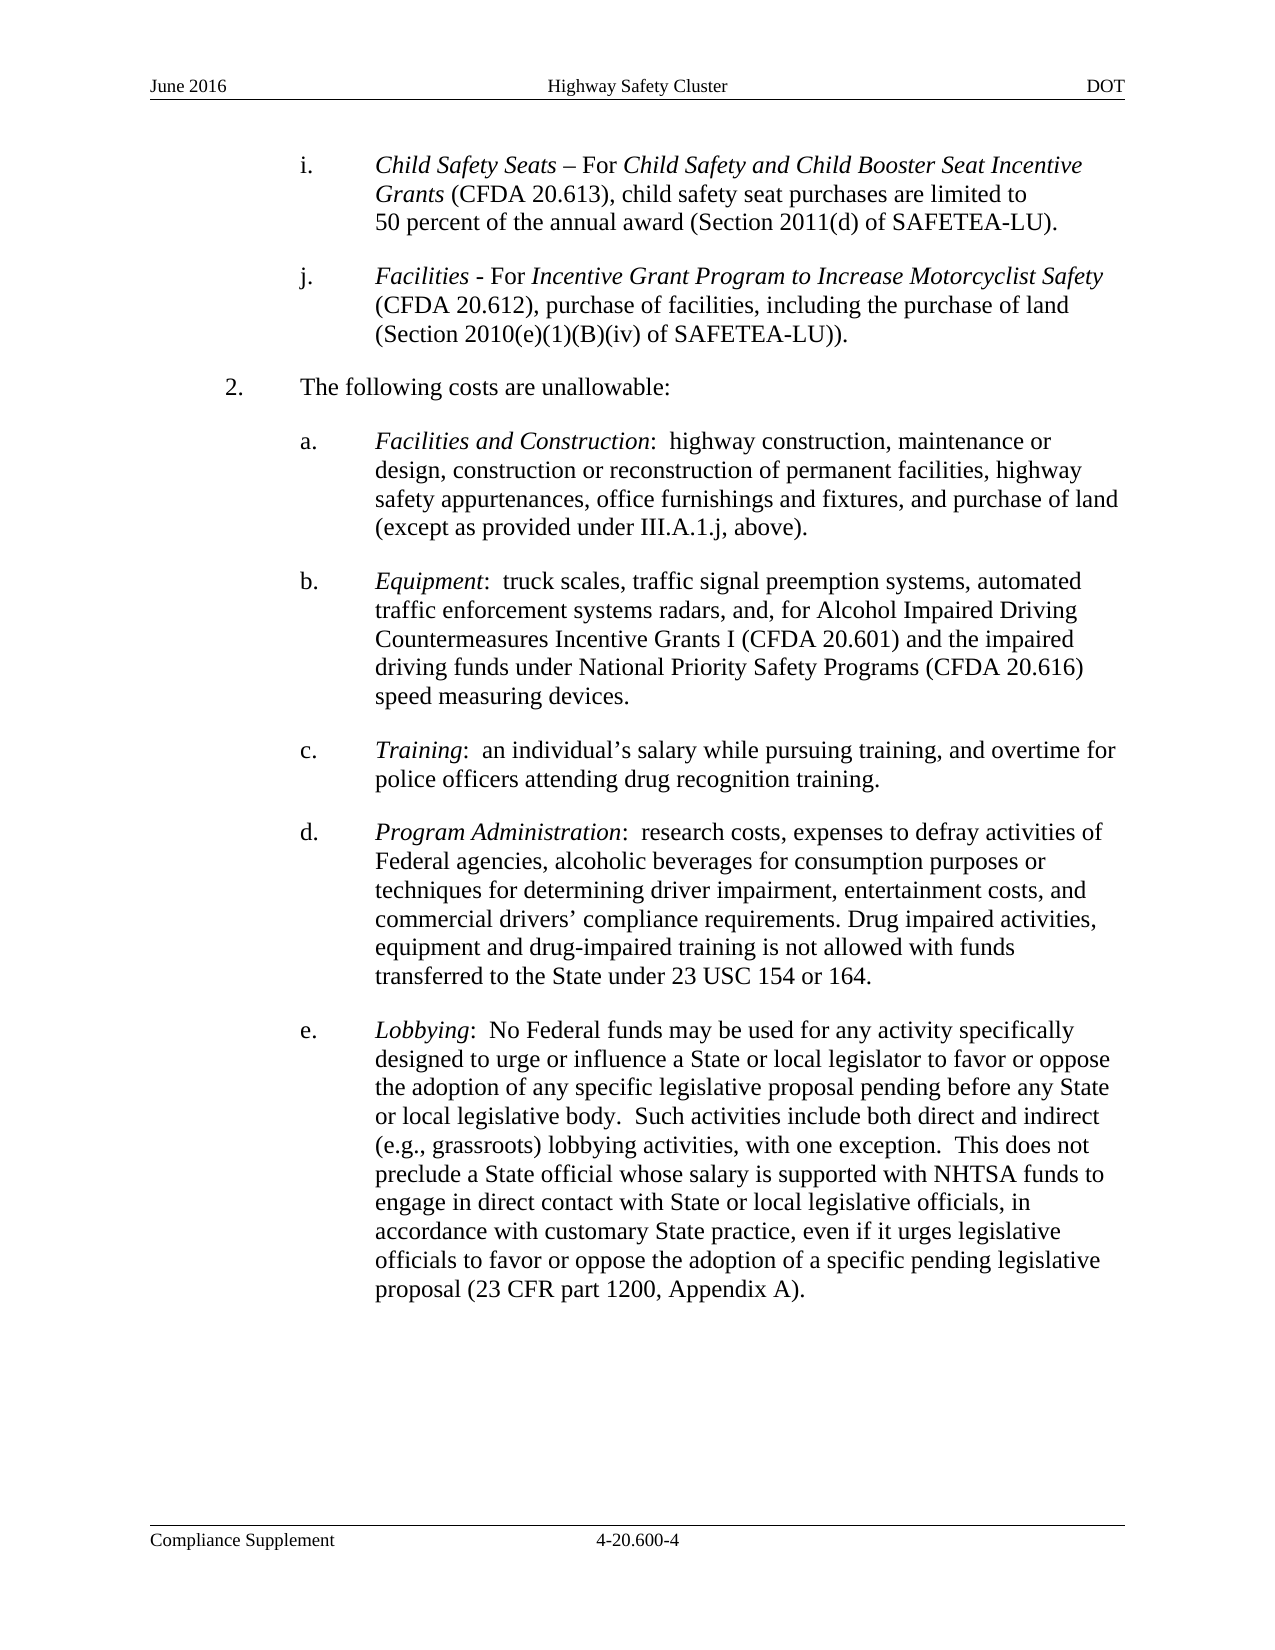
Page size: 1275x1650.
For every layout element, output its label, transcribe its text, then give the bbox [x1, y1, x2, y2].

text e. Lobbying: No Federal funds may be used for any activity specifically designed to urge or influence a State or local legislator to favor or oppose the adoption of any specific legislative proposal pending before any State or local legislative body. Such activities include both direct and indirect (e.g., grassroots) lobbying activities, with one exception. This does not preclude a State official whose salary is supported with NHTSA funds to engage in direct contact with State or local legislative officials, in accordance with customary State practice, even if it urges legislative officials to favor or oppose the adoption of a specific pending legislative proposal (23 CFR part 1200, Appendix A). [300, 1015, 1125, 1302]
text i. Child Safety Seats – For Child Safety and Child Booster Seat Incentive Grants (CFDA 20.613), child safety seat purchases are limited to 50 percent of the annual award (Section 2011(d) of SAFETEA-LU). [300, 150, 1125, 236]
text a. Facilities and Construction: highway construction, maintenance or design, construction or reconstruction of permanent facilities, highway safety appurtenances, office furnishings and fixtures, and purchase of land (except as provided under III.A.1.j, above). [300, 426, 1125, 541]
text b. Equipment: truck scales, traffic signal preemption systems, automated traffic enforcement systems radars, and, for Alcohol Impaired Driving Countermeasures Incentive Grants I (CFDA 20.601) and the impaired driving funds under National Priority Safety Programs (CFDA 20.616) speed measuring devices. [300, 566, 1125, 710]
text j. Facilities - For Incentive Grant Program to Increase Motorcyclist Safety (CFDA 20.612), purchase of facilities, including the purchase of land (Section 2010(e)(1)(B)(iv) of SAFETEA-LU)). [300, 261, 1125, 347]
text 2. The following costs are unallowable: [225, 372, 1125, 401]
text c. Training: an individual’s salary while pursuing training, and overtime for police officers attending drug recognition training. [300, 735, 1125, 792]
text d. Program Administration: research costs, expenses to defray activities of Federal agencies, alcoholic beverages for consumption purposes or techniques for determining driver impairment, entertainment costs, and commercial drivers’ compliance requirements. Drug impaired activities, equipment and drug-impaired training is not allowed with funds transferred to the State under 23 USC 154 or 164. [300, 817, 1125, 990]
